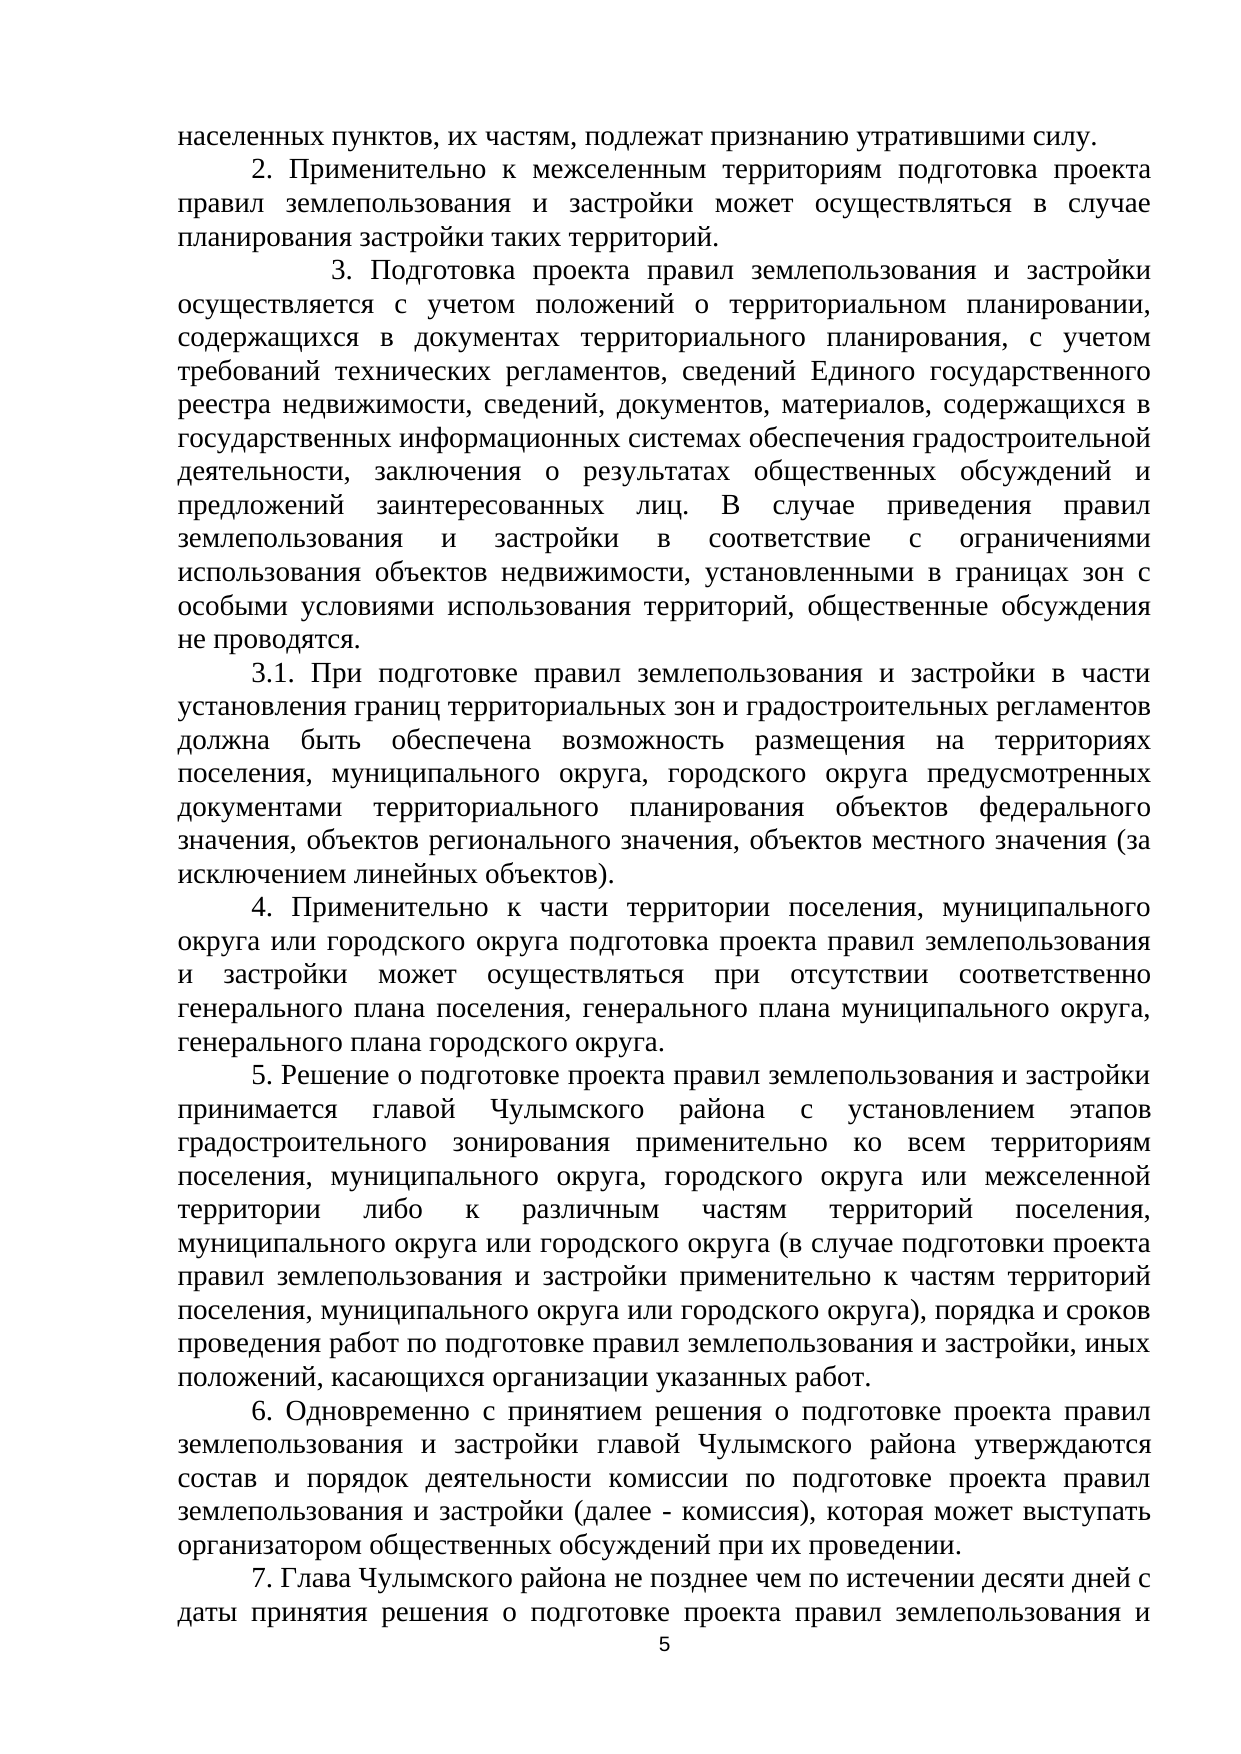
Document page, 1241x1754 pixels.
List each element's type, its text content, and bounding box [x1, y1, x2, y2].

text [177, 118, 1152, 152]
text 6. Одновременно с принятием решения о подготовке проекта правил землепользования и застройки главой Чулымского района утверждаются состав и порядок деятельности комиссии по подготовке проекта правил землепользования и застройки (далее - комиссия), которая может выступать организатором общественных обсуждений при их проведении. [177, 1393, 1152, 1560]
text 5. Решение о подготовке проекта правил землепользования и застройки принимается главой Чулымского района с установлением этапов градостроительного зонирования применительно ко всем территориям поселения, муниципального округа, городского округа или межселенной территории либо к различным частям территорий поселения, муниципального округа или городского округа (в случае подготовки проекта правил землепользования и застройки применительно к частям территорий поселения, муниципального округа или городского округа), порядка и сроков проведения работ по подготовке правил землепользования и застройки, иных положений, касающихся организации указанных работ. [177, 1057, 1152, 1393]
text 2. Применительно к межселенным территориям подготовка проекта правил землепользования и застройки может осуществляться в случае планирования застройки таких территорий. [177, 152, 1152, 252]
text 3.1. При подготовке правил землепользования и застройки в части установления границ территориальных зон и градостроительных регламентов должна быть обеспечена возможность размещения на территориях поселения, муниципального округа, городского округа предусмотренных документами территориального планирования объектов федерального значения, объектов регионального значения, объектов местного значения (за исключением линейных объектов). [177, 655, 1152, 889]
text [177, 1560, 1152, 1627]
text 3. Подготовка проекта правил землепользования и застройки осуществляется с учетом положений о территориальном планировании, содержащихся в документах территориального планирования, с учетом требований технических регламентов, сведений Единого государственного реестра недвижимости, сведений, документов, материалов, содержащихся в государственных информационных системах обеспечения градостроительной деятельности, заключения о результатах общественных обсуждений и предложений заинтересованных лиц. В случае приведения правил землепользования и застройки в соответствие с ограничениями использования объектов недвижимости, установленными в границах зон с особыми условиями использования территорий, общественные обсуждения не проводятся. [177, 252, 1152, 655]
text 4. Применительно к части территории поселения, муниципального округа или городского округа подготовка проекта правил землепользования и застройки может осуществляться при отсутствии соответственно генерального плана поселения, генерального плана муниципального округа, генерального плана городского округа. [177, 889, 1152, 1057]
